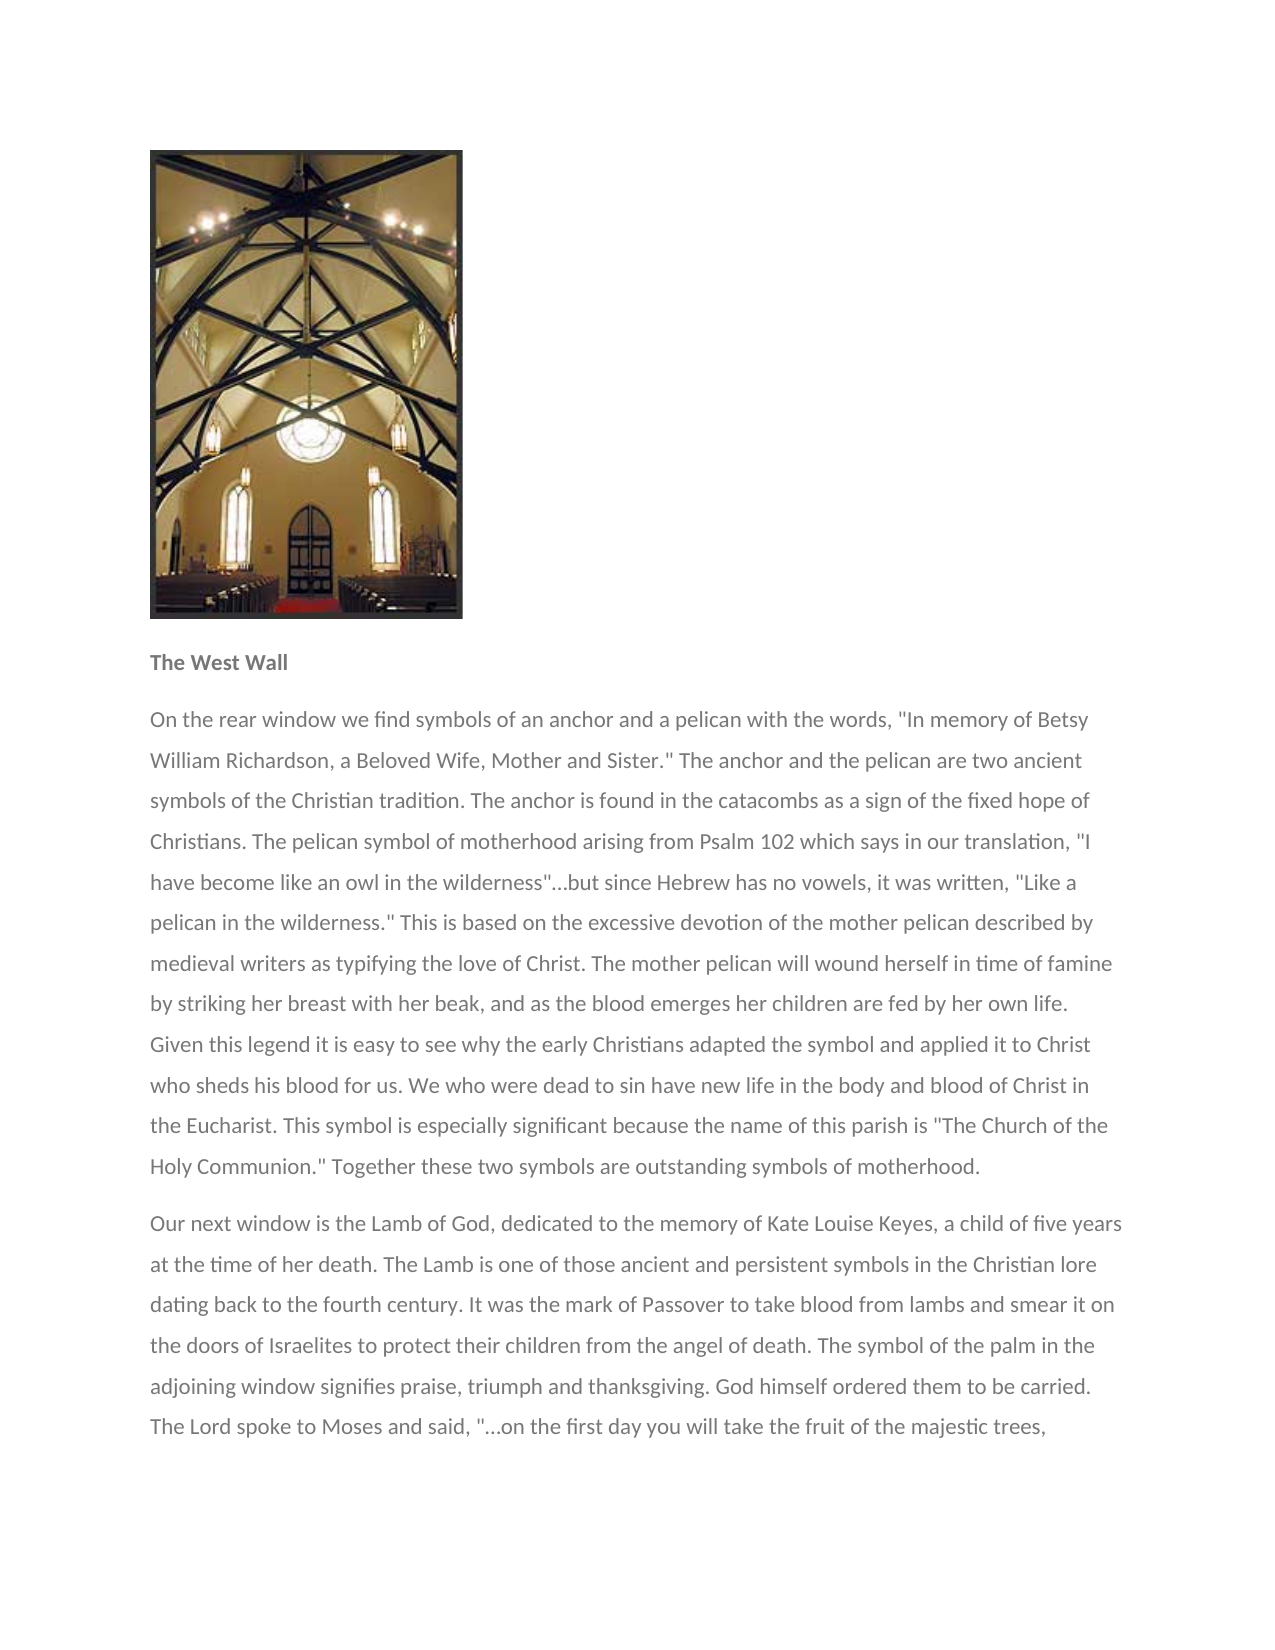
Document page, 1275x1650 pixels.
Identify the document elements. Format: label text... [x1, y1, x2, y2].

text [150, 1199, 1125, 1443]
picture [150, 150, 463, 619]
text The West Wall [150, 638, 1125, 678]
text On the rear window we find symbols of an anchor and a pelican with the words, "In memory of Betsy William Richardson, a Beloved Wife, Mother and Sister." The anchor and the pelican are two ancient symbols of the Christian tradition. The anchor is found in the catacombs as a sign of the fixed hope of Christians. The pelican symbol of motherhood arising from Psalm 102 which says in our translation, "I have become like an owl in the wilderness"…but since Hebrew has no vowels, it was written, "Like a pelican in the wilderness." This is based on the excessive devotion of the mother pelican described by medieval writers as typifying the love of Christ. The mother pelican will wound herself in time of famine by striking her breast with her beak, and as the blood emerges her children are fed by her own life. Given this legend it is easy to see why the early Christians adapted the symbol and applied it to Christ who sheds his blood for us. We who were dead to sin have new life in the body and blood of Christ in the Eucharist. This symbol is especially significant because the name of this parish is "The Church of the Holy Communion." Together these two symbols are outstanding symbols of motherhood. [150, 695, 1125, 1182]
